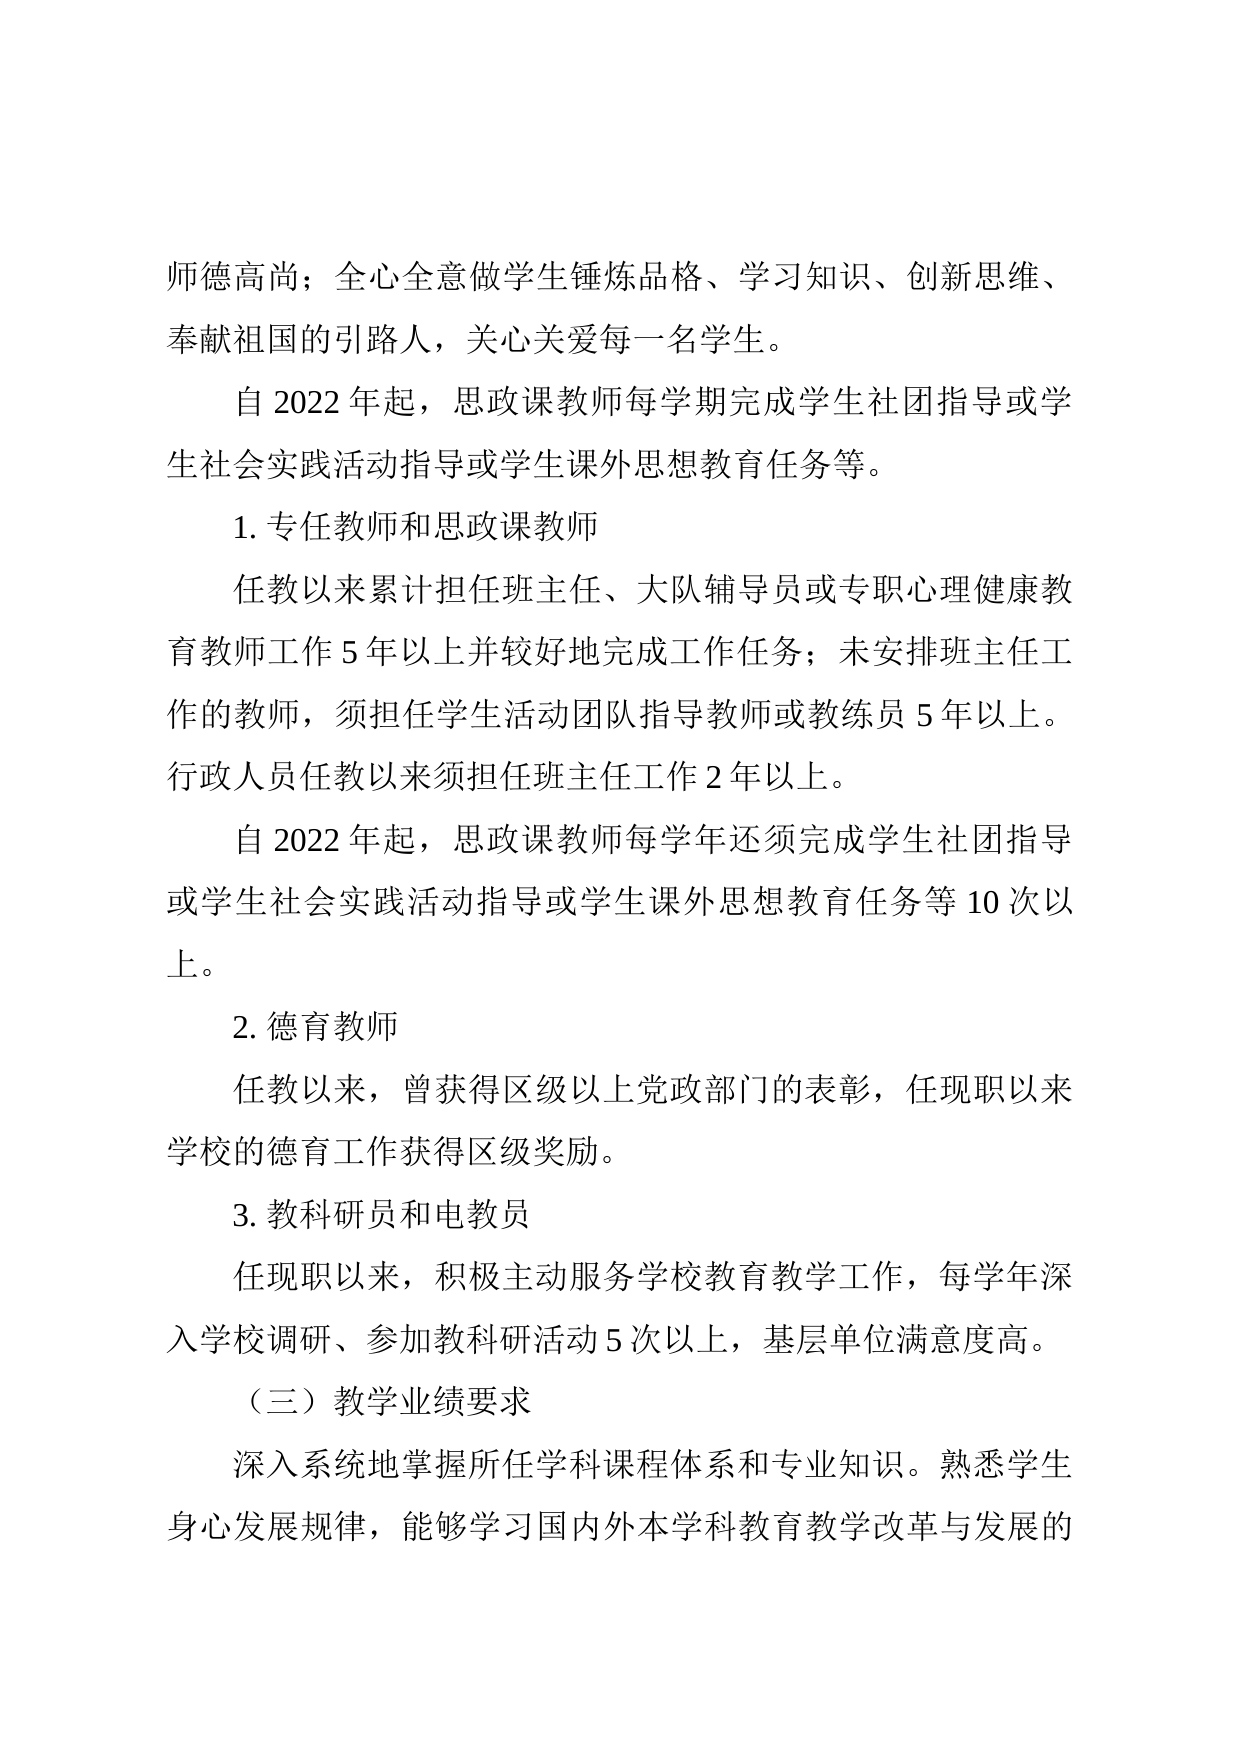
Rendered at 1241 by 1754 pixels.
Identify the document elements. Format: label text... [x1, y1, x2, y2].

list 专任教师和思政课教师 [165, 489, 1075, 551]
text 3. 教科研员和电教员 [165, 1176, 1075, 1239]
text 任教以来累计担任班主任、大队辅导员或专职心理健康教育教师工作5年以上并较好地完成工作任务；未安排班主任工作的教师，须担任学生活动团队指导教师或教练员5年以上。行政人员任教以来须担任班主任工作2年以上。 [165, 551, 1075, 801]
text 任教以来，曾获得区级以上党政部门的表彰，任现职以来，学校的德育工作获得区级奖励。 [165, 1051, 1075, 1176]
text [165, 239, 1075, 364]
text （三）教学业绩要求 [165, 1364, 1075, 1426]
text 自2022年起，思政课教师每学期完成学生社团指导或学生社会实践活动指导或学生课外思想教育任务等。 [165, 364, 1075, 489]
list 德育教师 [165, 989, 1075, 1051]
text 任现职以来，积极主动服务学校教育教学工作，每学年深入学校调研、参加教科研活动5次以上，基层单位满意度高。 [165, 1239, 1075, 1364]
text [165, 1426, 1075, 1551]
text 自2022年起，思政课教师每学年还须完成学生社团指导或学生社会实践活动指导或学生课外思想教育任务等10次以上。 [165, 801, 1075, 989]
